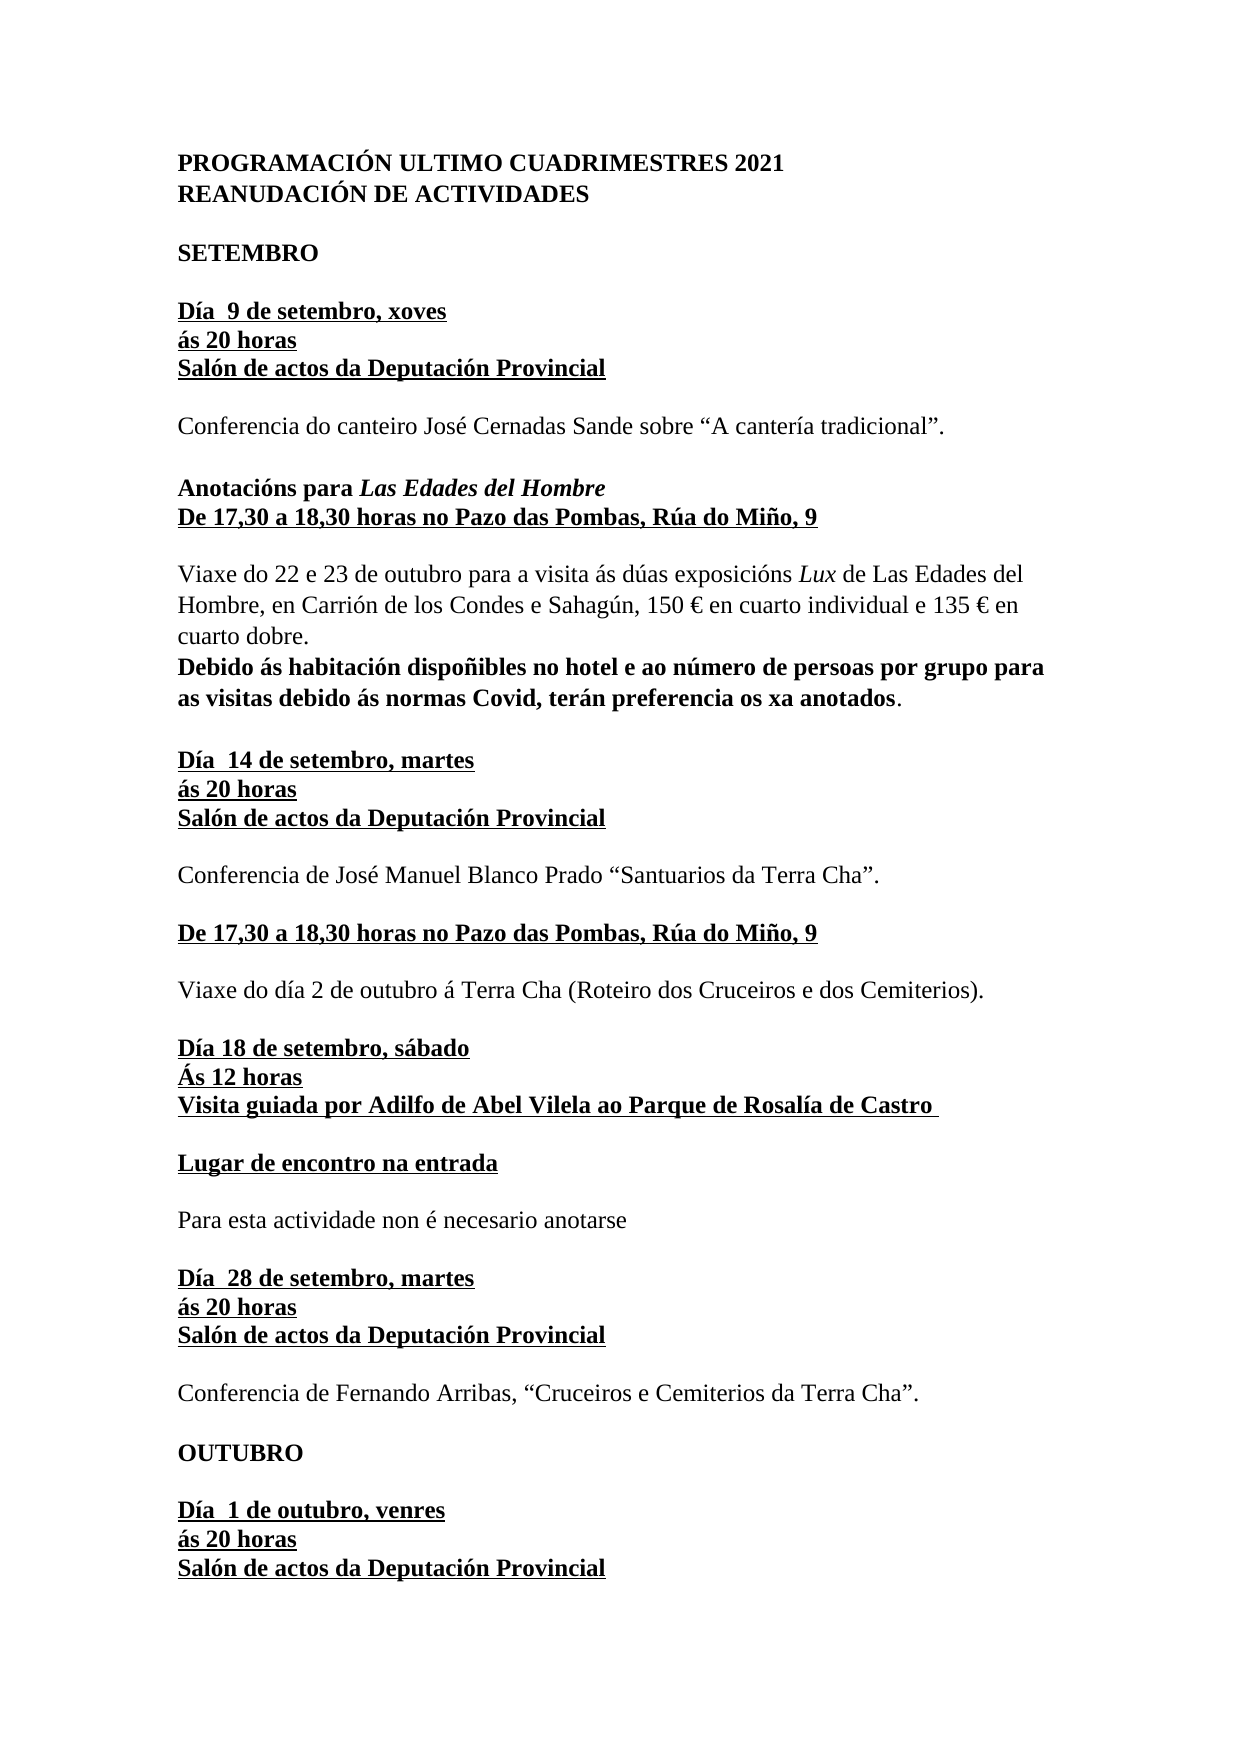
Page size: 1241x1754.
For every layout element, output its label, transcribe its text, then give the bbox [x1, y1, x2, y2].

text Conferencia do canteiro José Cernadas Sande sobre “A cantería tradicional”. [177, 411, 1063, 440]
text Día 1 de outubro, venres [177, 1495, 1063, 1524]
text SETEMBRO [177, 238, 1063, 267]
text Ás 12 horas [177, 1062, 1063, 1091]
text Conferencia de Fernando Arribas, “Cruceiros e Cemiterios da Terra Cha”. [177, 1378, 1063, 1407]
text Día 18 de setembro, sábado [177, 1033, 1063, 1062]
text Día 14 de setembro, martes [177, 746, 1063, 774]
text Salón de actos da Deputación Provincial [177, 1553, 1063, 1582]
text Día 9 de setembro, xoves [177, 296, 1063, 325]
text Conferencia de José Manuel Blanco Prado “Santuarios da Terra Cha”. [177, 861, 1063, 889]
text ás 20 horas [177, 774, 1063, 803]
text REANUDACIÓN DE ACTIVIDADES [177, 179, 1063, 207]
text Día 28 de setembro, martes [177, 1263, 1063, 1292]
text Debido ás habitación dispoñibles no hotel e ao número de persoas por grupo para as visitas debido ás normas Covid, terán preferencia os xa anotados. [177, 652, 1063, 712]
text ás 20 horas [177, 1292, 1063, 1321]
text Salón de actos da Deputación Provincial [177, 803, 1063, 832]
text Lugar de encontro na entrada [177, 1148, 1063, 1177]
text Viaxe do 22 e 23 de outubro para a visita ás dúas exposicións Lux de Las Edades del Hombre, en Carrión de los Condes e Sahagún, 150 € en cuarto individual e 135 € en cuarto dobre. [177, 559, 1063, 650]
text De 17,30 a 18,30 horas no Pazo das Pombas, Rúa do Miño, 9 [177, 918, 1063, 947]
text OUTUBRO [177, 1438, 1063, 1467]
text Salón de actos da Deputación Provincial [177, 353, 1063, 382]
text Anotacións para Las Edades del Hombre [177, 473, 1063, 502]
text Viaxe do día 2 de outubro á Terra Cha (Roteiro dos Cruceiros e dos Cemiterios). [177, 976, 1063, 1004]
text De 17,30 a 18,30 horas no Pazo das Pombas, Rúa do Miño, 9 [177, 502, 1063, 531]
text ás 20 horas [177, 325, 1063, 353]
text ás 20 horas [177, 1524, 1063, 1553]
text PROGRAMACIÓN ULTIMO CUADRIMESTRES 2021 [177, 148, 1063, 176]
text Salón de actos da Deputación Provincial [177, 1321, 1063, 1349]
text Visita guiada por Adilfo de Abel Vilela ao Parque de Rosalía de Castro [177, 1091, 1063, 1119]
text Para esta actividade non é necesario anotarse [177, 1206, 1063, 1234]
